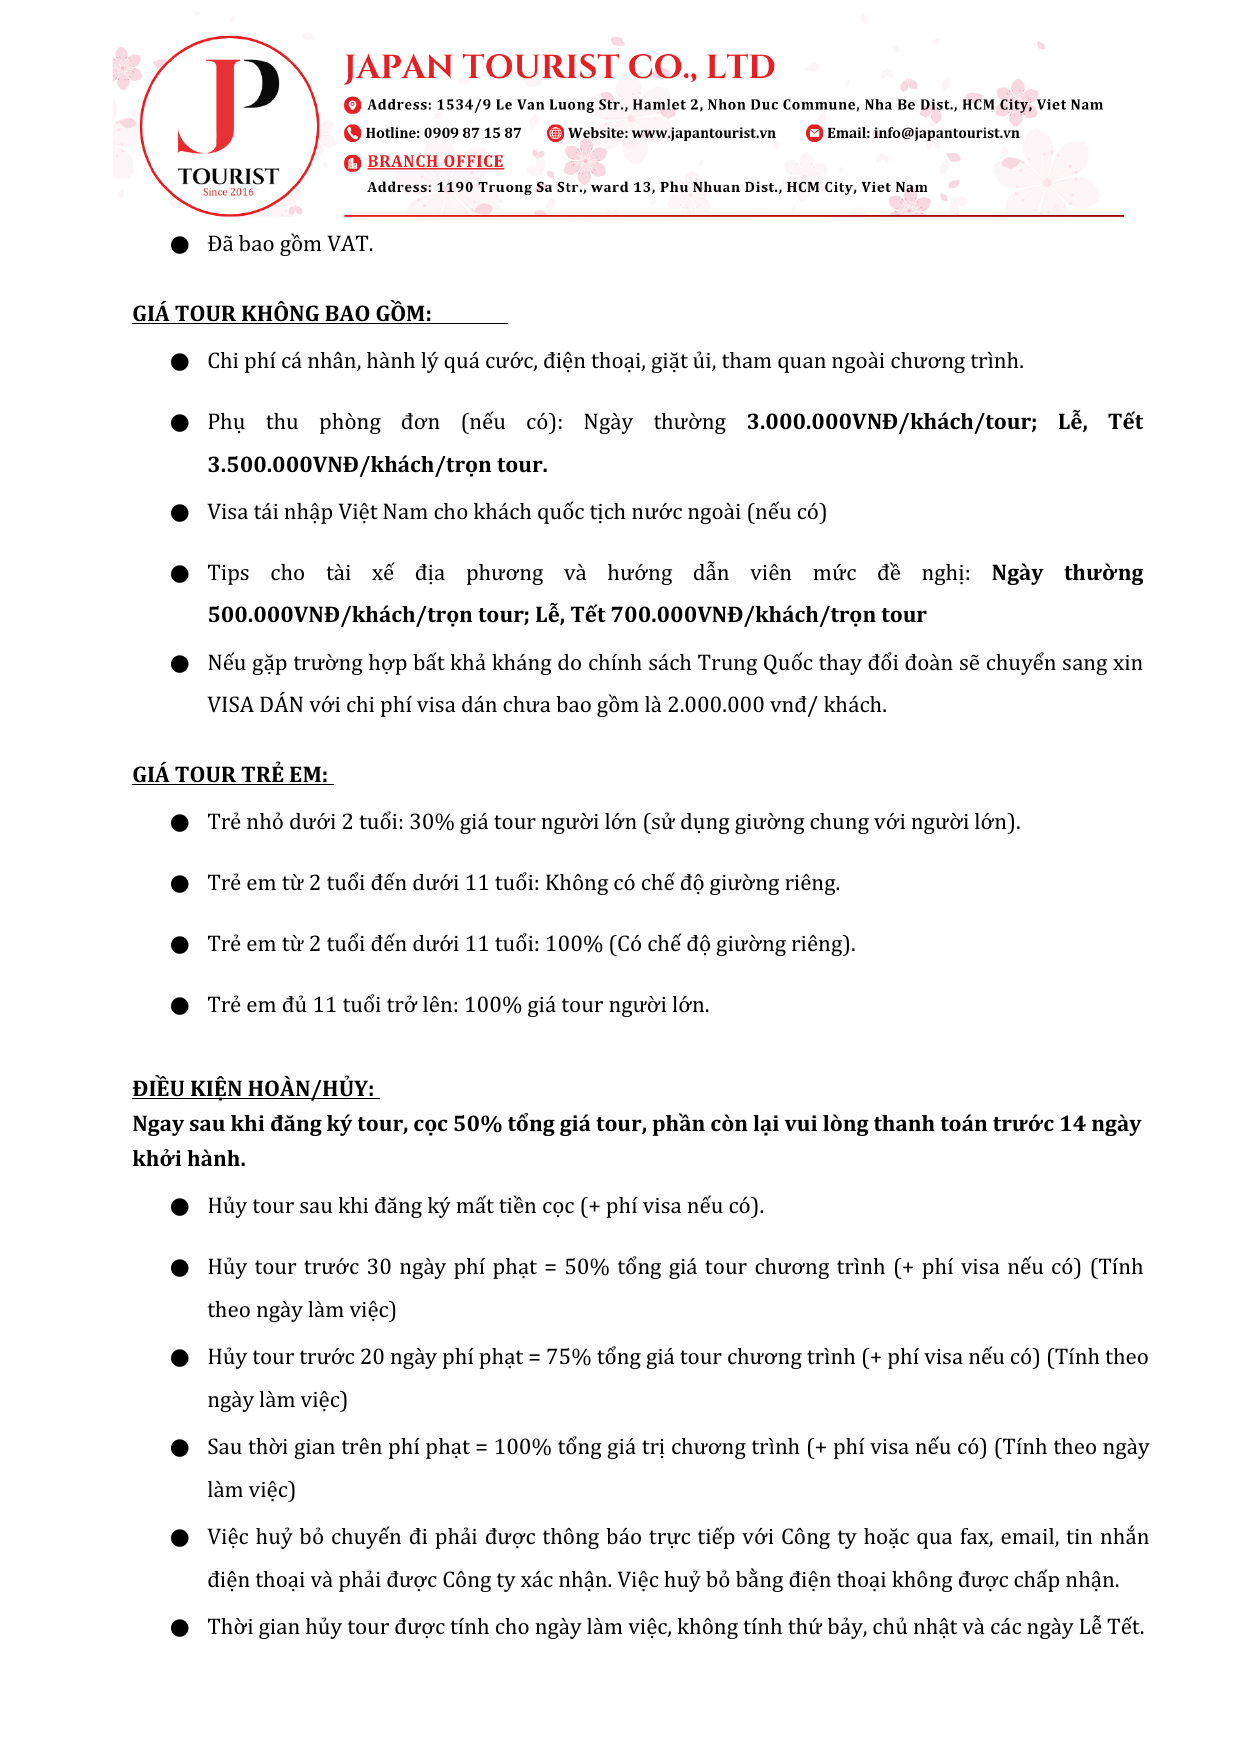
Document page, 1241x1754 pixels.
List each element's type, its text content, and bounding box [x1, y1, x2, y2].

list Trẻ nhỏ dưới 2 tuổi: 30% giá tour người lớn (sử dụng giường chung với người lớn). [169, 796, 1143, 843]
list Đã bao gồm VAT. [169, 81, 1149, 264]
picture [112, 0, 1125, 218]
text GIÁ TOUR KHÔNG BAO GỒM: [132, 299, 1143, 326]
list Trẻ em từ 2 tuổi đến dưới 11 tuổi: 100% (Có chế độ giường riêng). [169, 918, 1143, 965]
text GIÁ TOUR TRẺ EM: [132, 761, 1143, 788]
list Phụ thu phòng đơn (nếu có): Ngày thường 3.000.000VNĐ/khách/tour; Lễ, Tết 3.500.000VNĐ/khách/trọn tour. [169, 395, 1143, 477]
list Hủy tour trước 30 ngày phí phạt = 50% tổng giá tour chương trình (+ phí visa nếu có) (Tính theo ngày làm việc) [169, 1241, 1143, 1322]
text Ngay sau khi đăng ký tour, cọc 50% tổng giá tour, phần còn lại vui lòng thanh toán trước 14 ngày khởi hành. [132, 1110, 1143, 1171]
list Tips cho tài xế địa phương và hướng dẫn viên mức đề nghị: Ngày thường 500.000VNĐ/khách/trọn tour; Lễ, Tết 700.000VNĐ/khách/trọn tour [169, 546, 1143, 628]
list Trẻ em đủ 11 tuổi trở lên: 100% giá tour người lớn. [169, 979, 1143, 1026]
text ĐIỀU KIỆN HOÀN/HỦY: [132, 1075, 1143, 1102]
list Sau thời gian trên phí phạt = 100% tổng giá trị chương trình (+ phí visa nếu có) (Tính theo ngày làm việc) [169, 1420, 1149, 1502]
list Hủy tour sau khi đăng ký mất tiền cọc (+ phí visa nếu có). [169, 1179, 1143, 1226]
list Trẻ em từ 2 tuổi đến dưới 11 tuổi: Không có chế độ giường riêng. [169, 857, 1143, 904]
list Việc huỷ bỏ chuyến đi phải được thông báo trực tiếp với Công ty hoặc qua fax, email, tin nhắn điện thoại và phải được Công ty xác nhận. Việc huỷ bỏ bằng điện thoại không được chấp nhận. [169, 1510, 1149, 1592]
list Visa tái nhập Việt Nam cho khách quốc tịch nước ngoài (nếu có) [169, 485, 1143, 532]
list Hủy tour trước 20 ngày phí phạt = 75% tổng giá tour chương trình (+ phí visa nếu có) (Tính theo ngày làm việc) [169, 1330, 1149, 1412]
list Chi phí cá nhân, hành lý quá cước, điện thoại, giặt ủi, tham quan ngoài chương trình. [169, 334, 1143, 381]
list Thời gian hủy tour được tính cho ngày làm việc, không tính thứ bảy, chủ nhật và các ngày Lễ Tết. [169, 1600, 1149, 1647]
list Nếu gặp trường hợp bất khả kháng do chính sách Trung Quốc thay đổi đoàn sẽ chuyển sang xin VISA DÁN với chi phí visa dán chưa bao gồm là 2.000.000 vnđ/ khách. [169, 636, 1143, 718]
